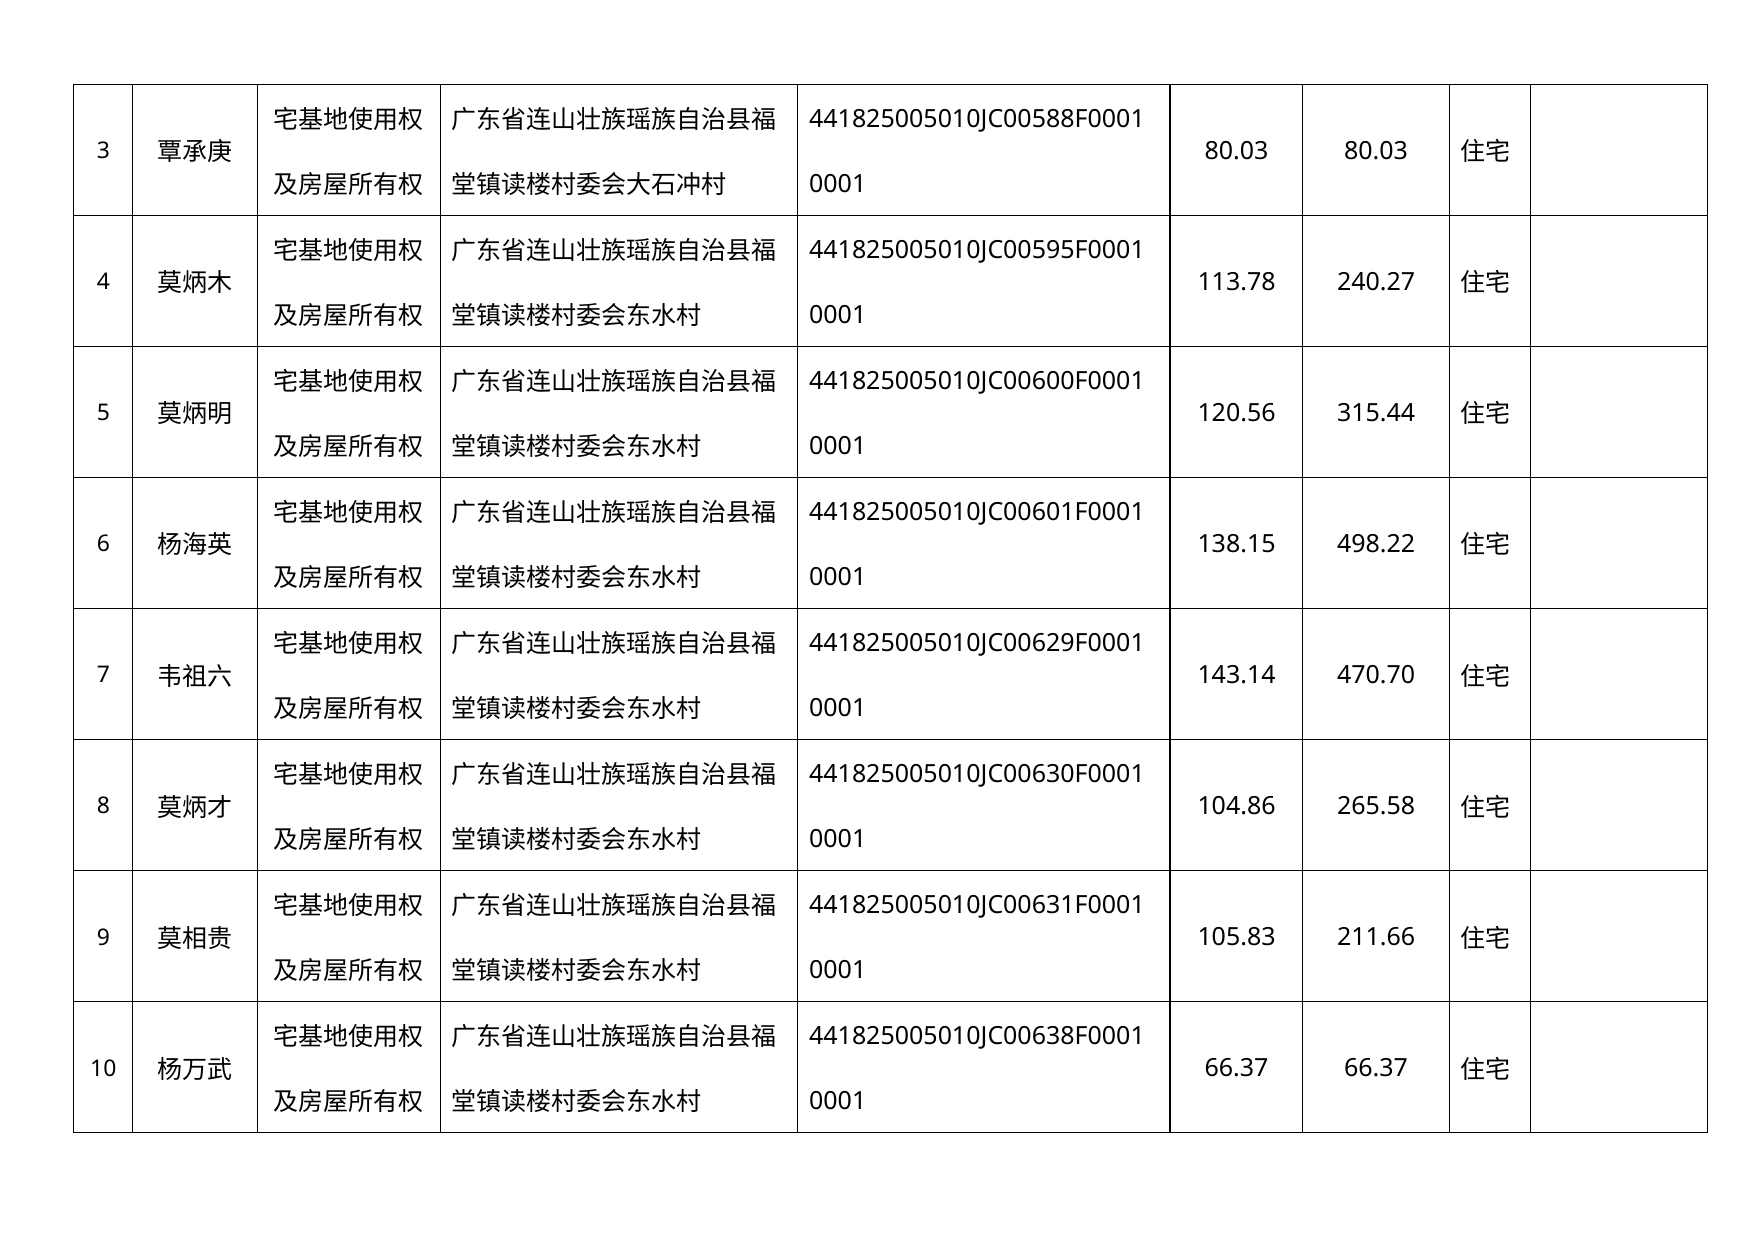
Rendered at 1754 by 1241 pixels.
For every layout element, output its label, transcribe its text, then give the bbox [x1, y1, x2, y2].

table_cell 10 [74, 1002, 132, 1132]
table_cell 3 [74, 85, 132, 215]
table_cell [1531, 609, 1707, 739]
table_cell 广东省连山壮族瑶族自治县福堂镇读楼村委会东水村 [441, 478, 797, 608]
table_cell 441825005010JC00631F00010001 [798, 871, 1169, 1001]
table_cell 住宅 [1450, 347, 1530, 477]
table_cell 广东省连山壮族瑶族自治县福堂镇读楼村委会东水村 [441, 347, 797, 477]
table_cell 7 [74, 609, 132, 739]
table_cell 104.86 [1171, 740, 1302, 870]
table_cell [1531, 740, 1707, 870]
table_cell 80.03 [1171, 85, 1302, 215]
table_cell 宅基地使用权及房屋所有权 [258, 347, 440, 477]
table_cell 138.15 [1171, 478, 1302, 608]
table_cell 8 [74, 740, 132, 870]
table_cell 住宅 [1450, 740, 1530, 870]
table_cell 住宅 [1450, 871, 1530, 1001]
table_cell 143.14 [1171, 609, 1302, 739]
table_cell 120.56 [1171, 347, 1302, 477]
table_cell 莫相贵 [133, 871, 257, 1001]
table_cell 宅基地使用权及房屋所有权 [258, 871, 440, 1001]
table_cell 5 [74, 347, 132, 477]
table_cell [441, 1002, 797, 1132]
table_cell 441825005010JC00601F00010001 [798, 478, 1169, 608]
table_cell 498.22 [1303, 478, 1449, 608]
table_cell 杨海英 [133, 478, 257, 608]
table_cell [1531, 85, 1707, 215]
table_cell 宅基地使用权及房屋所有权 [258, 609, 440, 739]
table_cell 80.03 [1303, 85, 1449, 215]
table_cell 宅基地使用权及房屋所有权 [258, 216, 440, 346]
table_cell 住宅 [1450, 216, 1530, 346]
table_cell [1531, 1002, 1707, 1132]
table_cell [441, 85, 797, 215]
table_cell 莫炳才 [133, 740, 257, 870]
table_cell 杨万武 [133, 1002, 257, 1132]
table_cell 441825005010JC00595F00010001 [798, 216, 1169, 346]
table_cell 广东省连山壮族瑶族自治县福堂镇读楼村委会东水村 [441, 216, 797, 346]
table_cell 66.37 [1171, 1002, 1302, 1132]
table_cell 住宅 [1450, 85, 1530, 215]
table_cell 广东省连山壮族瑶族自治县福堂镇读楼村委会东水村 [441, 740, 797, 870]
table_cell 265.58 [1303, 740, 1449, 870]
table_cell 315.44 [1303, 347, 1449, 477]
table_cell 113.78 [1171, 216, 1302, 346]
table_cell [1531, 216, 1707, 346]
table_cell 宅基地使用权及房屋所有权 [258, 85, 440, 215]
table_cell 宅基地使用权及房屋所有权 [258, 740, 440, 870]
table_cell 441825005010JC00638F00010001 [798, 1002, 1169, 1132]
table_cell 住宅 [1450, 609, 1530, 739]
table_cell 441825005010JC00588F00010001 [798, 85, 1169, 215]
table_cell 211.66 [1303, 871, 1449, 1001]
table_cell 覃承庚 [133, 85, 257, 215]
table_cell 9 [74, 871, 132, 1001]
table_cell 住宅 [1450, 1002, 1530, 1132]
table_cell [1531, 871, 1707, 1001]
table_cell 441825005010JC00600F00010001 [798, 347, 1169, 477]
table_cell 4 [74, 216, 132, 346]
table_cell 广东省连山壮族瑶族自治县福堂镇读楼村委会东水村 [441, 871, 797, 1001]
table_cell [1531, 347, 1707, 477]
table_cell 莫炳明 [133, 347, 257, 477]
table_cell 441825005010JC00629F00010001 [798, 609, 1169, 739]
table_cell 住宅 [1450, 478, 1530, 608]
table_cell 470.70 [1303, 609, 1449, 739]
table_cell 6 [74, 478, 132, 608]
table_cell 韦祖六 [133, 609, 257, 739]
table_cell 宅基地使用权及房屋所有权 [258, 478, 440, 608]
table_cell 莫炳木 [133, 216, 257, 346]
table_cell 105.83 [1171, 871, 1302, 1001]
table_cell 宅基地使用权及房屋所有权 [258, 1002, 440, 1132]
table_cell 441825005010JC00630F00010001 [798, 740, 1169, 870]
table_cell 广东省连山壮族瑶族自治县福堂镇读楼村委会东水村 [441, 609, 797, 739]
table_cell 240.27 [1303, 216, 1449, 346]
table_cell 66.37 [1303, 1002, 1449, 1132]
table_cell [1531, 478, 1707, 608]
